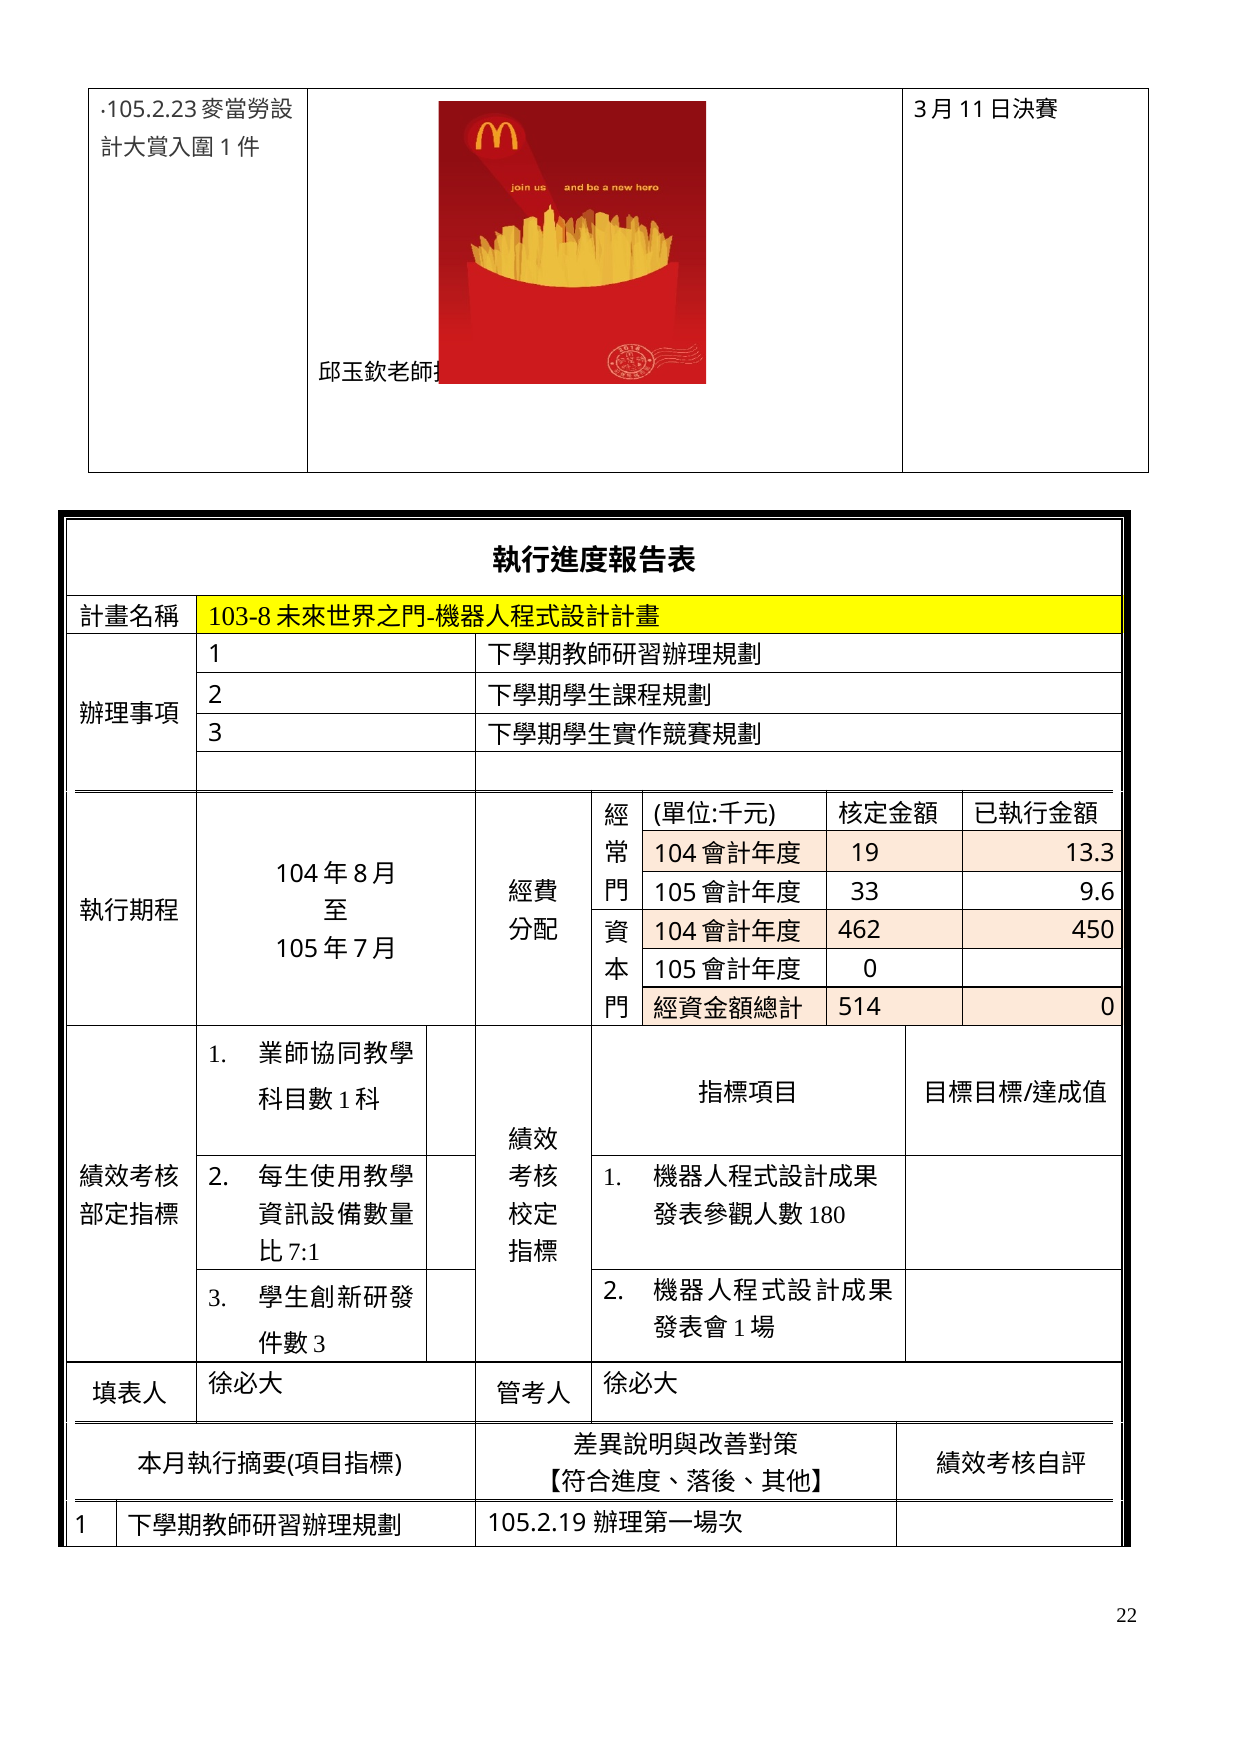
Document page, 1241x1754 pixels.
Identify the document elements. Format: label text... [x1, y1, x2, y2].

table_cell 0 [827, 949, 962, 986]
table_cell 下學期教師研習辦理規劃 [117, 1502, 475, 1546]
table_cell 學生創新研發件數3 [197, 1270, 426, 1361]
table_cell [197, 752, 475, 789]
table_cell 1 [197, 634, 475, 672]
table_cell 450 [963, 910, 1121, 948]
table_cell 績效考核自評 [897, 1421, 1122, 1499]
table_cell 103-8未來世界之門-機器人程式設計計畫 [197, 596, 1121, 633]
table_cell 執行期程 [67, 790, 196, 1025]
table_cell 0 [963, 988, 1121, 1025]
picture [438, 101, 707, 384]
table_cell 33 [827, 872, 962, 909]
table_cell 105.2.19 辦理第一場次 [476, 1502, 896, 1546]
table_cell [427, 1026, 475, 1155]
table_cell [476, 752, 1121, 789]
table_cell 核定金額 [827, 793, 962, 830]
table_cell 104年8月 至 105年7月 [197, 793, 475, 1025]
table_cell 資本門 [592, 910, 642, 1025]
table_cell (單位:千元) [643, 793, 826, 830]
table_cell 填表人 [67, 1363, 196, 1421]
table_cell 徐必大 [197, 1363, 475, 1421]
table_cell [963, 949, 1121, 986]
table_cell 差異說明與改善對策 【符合進度、落後、其他】 [476, 1424, 896, 1499]
table_cell 經費 分配 [476, 793, 591, 1025]
table_cell [427, 1156, 475, 1269]
table_cell 指標項目 [592, 1026, 905, 1155]
table_cell 19 [827, 831, 962, 871]
table_cell 經常門 [592, 793, 642, 909]
table_cell 徐必大 [592, 1363, 1121, 1421]
table_cell 機器人程式設計成果發表會1場 [592, 1270, 905, 1361]
table_cell 績效 考核 校定 指標 [476, 1026, 591, 1361]
table_cell 下學期學生課程規劃 [476, 673, 1121, 712]
table_cell 9.6 [963, 872, 1121, 909]
table_cell 計畫名稱 [67, 596, 196, 633]
table_cell 462 [827, 910, 962, 948]
table_cell 2 [197, 673, 475, 712]
table_cell 經資金額總計 [643, 988, 826, 1025]
table_cell 104會計年度 [643, 910, 826, 948]
table_cell 104會計年度 [643, 831, 826, 871]
table_cell 已執行金額 [963, 790, 1122, 830]
table_cell ‧105.2.23麥當勞設計大賞入圍1件 [89, 89, 307, 472]
table_cell [906, 1156, 1121, 1269]
table_cell 514 [827, 988, 962, 1025]
table_cell 13.3 [963, 831, 1121, 871]
table_cell 下學期學生實作競賽規劃 [476, 714, 1121, 751]
table_cell 績效考核 部定指標 [67, 1026, 196, 1361]
table_cell 辦理事項 [67, 634, 196, 789]
table_cell 每生使用教學資訊設備數量比7:1 [197, 1156, 426, 1269]
table_cell 下學期教師研習辦理規劃 [476, 634, 1121, 672]
table_cell 目標目標/達成值 [906, 1026, 1121, 1155]
table_cell 105會計年度 [643, 949, 826, 986]
table_cell [906, 1270, 1121, 1361]
table_cell 105會計年度 [643, 872, 826, 909]
table_cell 3 [197, 714, 475, 751]
table_cell 業師協同教學科目數1科 [197, 1026, 426, 1155]
table_cell 本月執行摘要(項目指標) [67, 1421, 475, 1499]
table_cell 1 [67, 1499, 116, 1546]
table_cell [897, 1499, 1122, 1546]
table_cell 3月11日決賽 [903, 89, 1148, 472]
table_cell 機器人程式設計成果發表參觀人數180 [592, 1156, 905, 1269]
table_cell [427, 1270, 475, 1361]
table_cell 管考人 [476, 1363, 591, 1421]
table_header 執行進度報告表 [67, 520, 1121, 595]
table_cell 邱玉欽老師指導 [308, 89, 902, 472]
